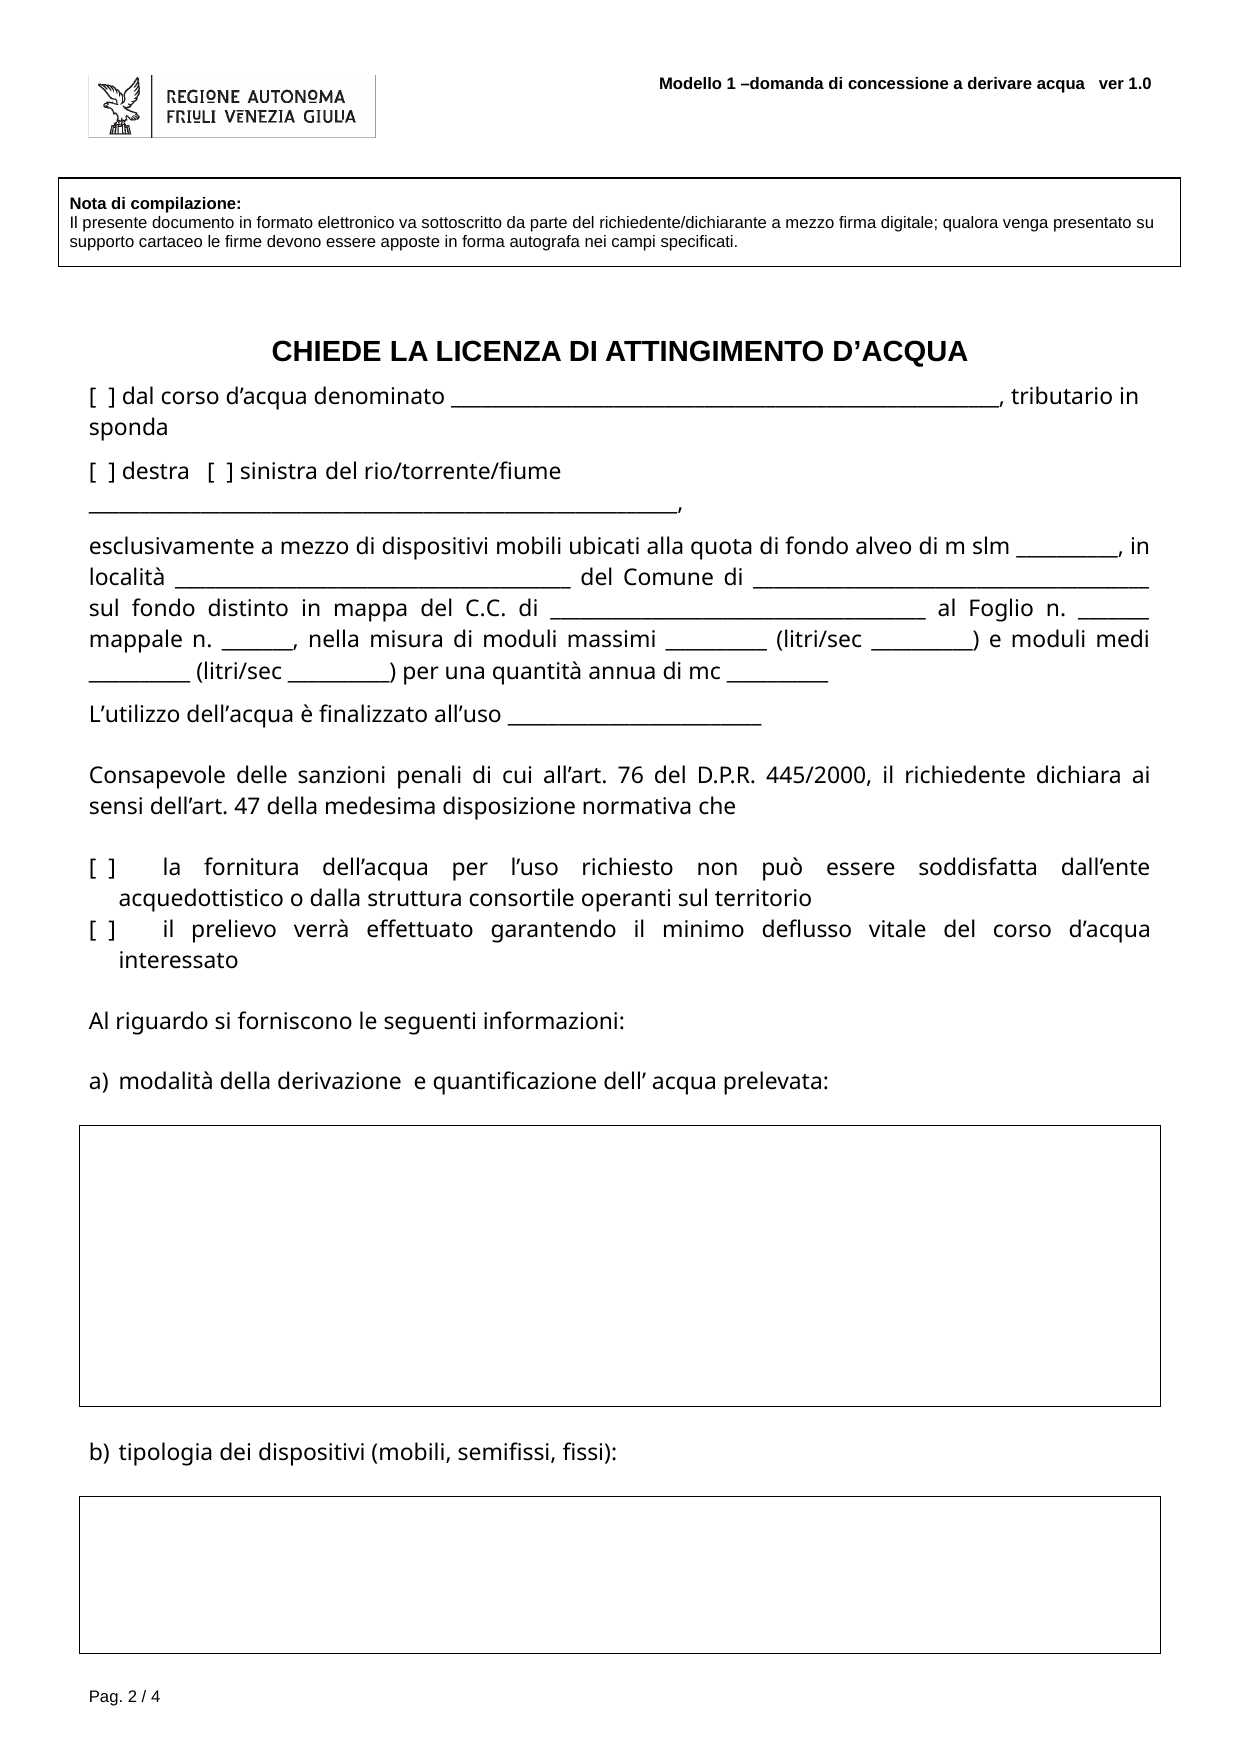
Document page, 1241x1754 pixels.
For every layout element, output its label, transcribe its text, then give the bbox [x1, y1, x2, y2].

text Consapevole delle sanzioni penali di cui all’art. 76 del D.P.R. 445/2000, il richiedente dichiara ai sensi dell’art. 47 della medesima disposizione normativa che [89, 759, 1152, 821]
text [ ] dal corso d’acqua denominato ______________________________________________________, tributario in sponda [89, 379, 1152, 442]
text Al riguardo si forniscono le seguenti informazioni: [89, 1004, 1152, 1036]
table_header Nota di compilazione: Il presente documento in formato elettronico va sottoscritto da parte del richiedente/dichiarante a mezzo firma digitale; qualora venga presentato su supporto cartaceo le firme devono essere apposte in forma autografa nei campi specificati. [59, 179, 1180, 266]
text [ ] la fornitura dell’acqua per l’uso richiesto non può essere soddisfatta dall’ente acquedottistico o dalla struttura consortile operanti sul territorio [89, 850, 1152, 913]
text [ ] destra [ ] sinistra del rio/torrente/fiume __________________________________________________________, [89, 454, 1152, 517]
list modalità della derivazione e quantificazione dell’ acqua prelevata: [89, 1065, 1152, 1096]
text [ ] il prelievo verrà effettuato garantendo il minimo deflusso vitale del corso d’acqua interessato [89, 913, 1152, 975]
text esclusivamente a mezzo di dispositivi mobili ubicati alla quota di fondo alveo di m slm __________, in località _______________________________________ del Comune di _______________________________________ sul fondo distinto in mappa del C.C. di _____________________________________ al Foglio n. _______ mappale n. _______, nella misura di moduli massimi __________ (litri/sec __________) e moduli medi __________ (litri/sec __________) per una quantità annua di mc __________ [89, 529, 1152, 686]
list tipologia dei dispositivi (mobili, semifissi, fissi): [89, 1436, 1152, 1467]
text L’utilizzo dell’acqua è finalizzato all’uso _________________________ [89, 698, 1152, 729]
text CHIEDE LA LICENZA DI ATTINGIMENTO D’ACQUA [89, 333, 1152, 367]
